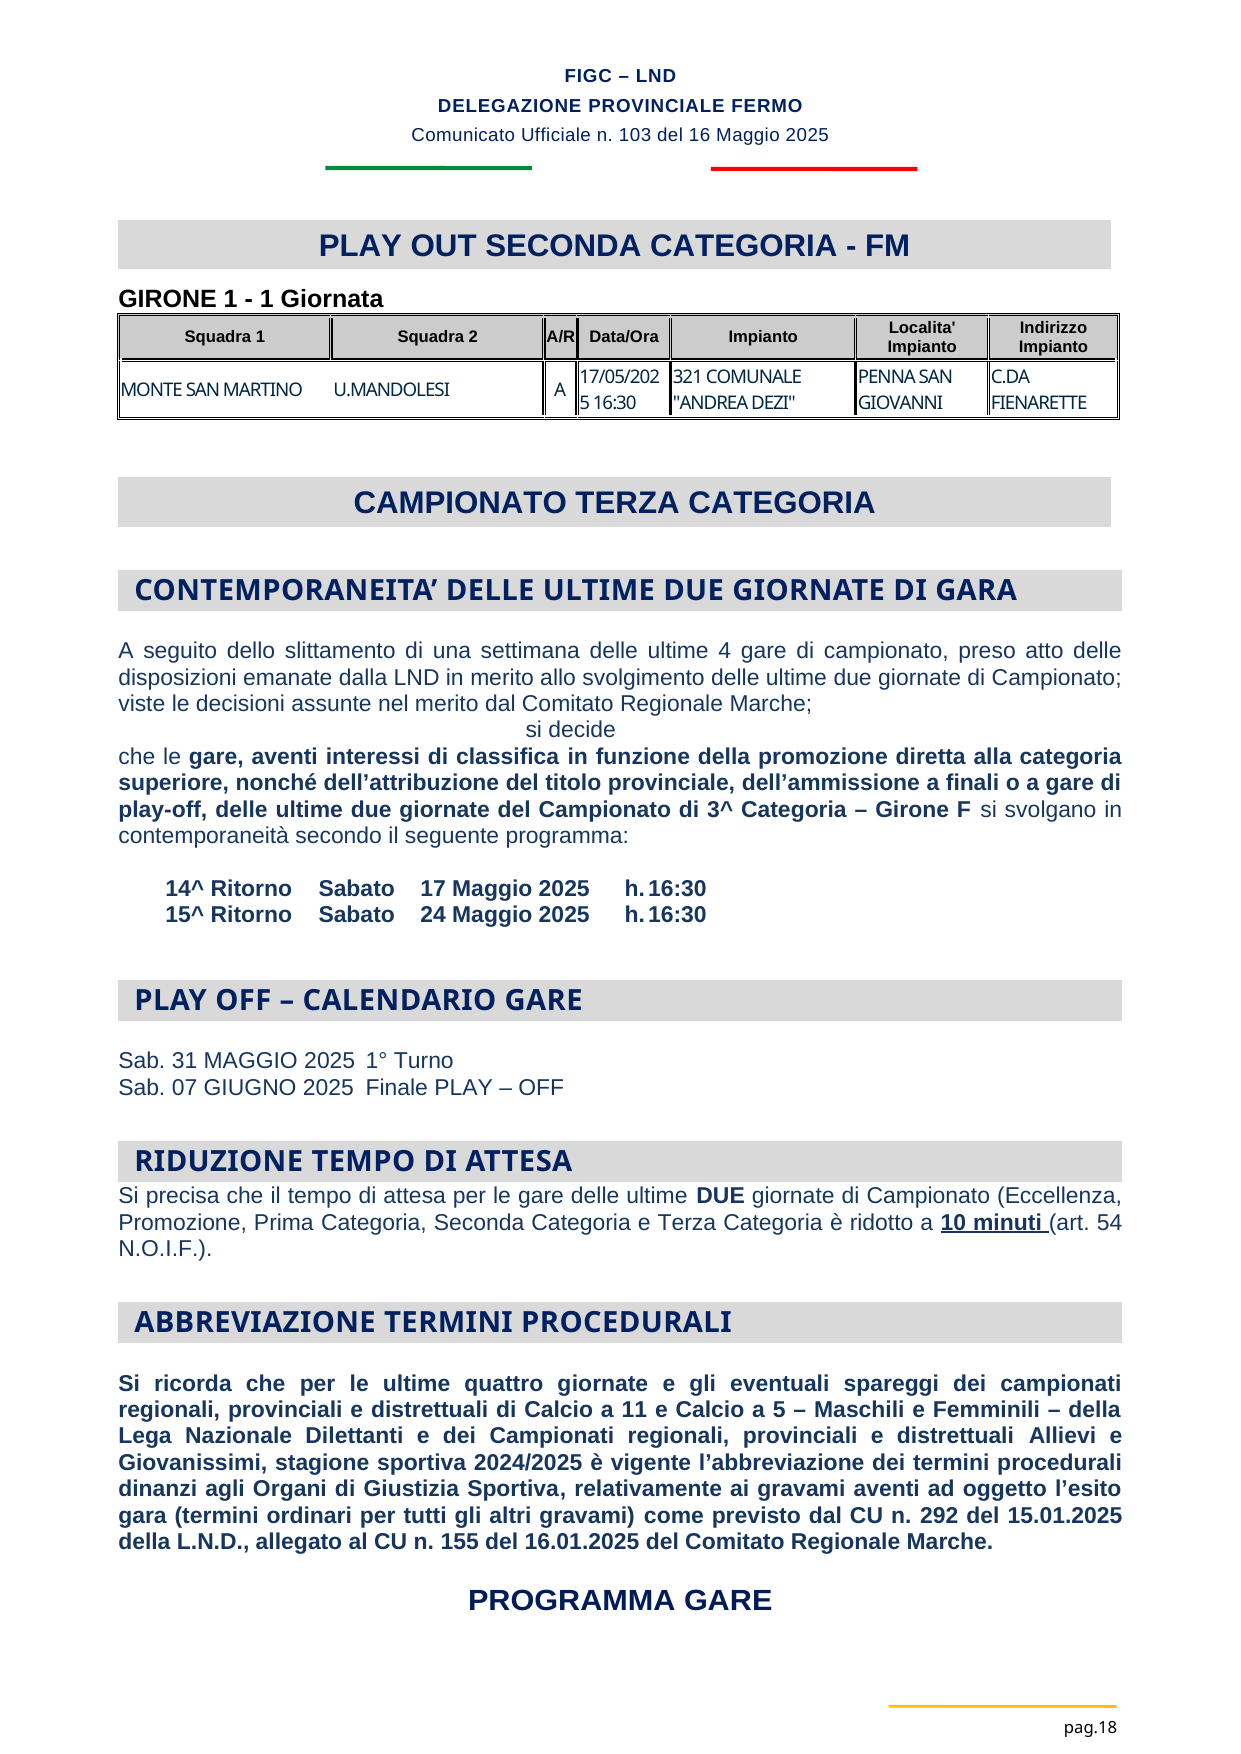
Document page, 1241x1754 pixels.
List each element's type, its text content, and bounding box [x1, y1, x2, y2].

text GIRONE 1 - 1 Giornata [118, 284, 1122, 312]
text 15^ Ritorno Sabato 24 Maggio 2025 h. 16:30 [118, 901, 1122, 927]
table_cell 17/05/2025 16:30 [577, 362, 671, 417]
text RIDUZIONE TEMPO DI ATTESA [118, 1146, 1122, 1179]
table_header Localita' Impianto [856, 316, 988, 358]
table_header Data/Ora [577, 316, 671, 358]
table_cell C.DA FIENARETTE [989, 358, 1117, 417]
table_header Impianto [671, 316, 856, 358]
table_cell MONTE SAN MARTINO [120, 358, 331, 417]
table_header Indirizzo Impianto [989, 316, 1117, 358]
table_header Squadra 1 [120, 314, 331, 358]
table_header A/R [544, 314, 577, 358]
text ABBREVIAZIONE TERMINI PROCEDURALI [118, 1307, 1122, 1340]
table_cell 321 COMUNALE "ANDREA DEZI" [671, 362, 856, 417]
table_cell A [544, 362, 577, 417]
text CONTEMPORANEITA’ DELLE ULTIME DUE GIORNATE DI GARA [118, 575, 1122, 608]
text 14^ Ritorno Sabato 17 Maggio 2025 h. 16:30 [118, 874, 1122, 901]
text Sab. 31 MAGGIO 2025 1° Turno [118, 1047, 1122, 1074]
text PROGRAMMA GARE [118, 1583, 1122, 1617]
text Si ricorda che per le ultime quattro giornate e gli eventuali spareggi dei campionati regionali, provinciali e distrettuali di Calcio a 11 e Calcio a 5 – Maschili e Femminili – della Lega Nazionale Dilettanti e dei Campionati regionali, provinciali e distrettuali Allievi e Giovanissimi, stagione sportiva 2024/2025 è vigente l’abbreviazione dei termini procedurali dinanzi agli Organi di Giustizia Sportiva, relativamente ai gravami aventi ad oggetto l’esito gara (termini ordinari per tutti gli altri gravami) come previsto dal CU n. 292 del 15.01.2025 della L.N.D., allegato al CU n. 155 del 16.01.2025 del Comitato Regionale Marche. [118, 1370, 1122, 1554]
text CAMPIONATO TERZA CATEGORIA [118, 482, 1111, 522]
text PLAY OFF – CALENDARIO GARE [118, 985, 1122, 1018]
text Sab. 07 GIUGNO 2025 Finale PLAY – OFF [118, 1074, 1122, 1100]
text Si precisa che il tempo di attesa per le gare delle ultime DUE giornate di Campionato (Eccellenza, Promozione, Prima Categoria, Seconda Categoria e Terza Categoria è ridotto a 10 minuti (art. 54 N.O.I.F.). [118, 1182, 1122, 1261]
table_cell PENNA SAN GIOVANNI [856, 362, 988, 417]
text si decide [118, 716, 1122, 743]
text A seguito dello slittamento di una settimana delle ultime 4 gare di campionato, preso atto delle disposizioni emanate dalla LND in merito allo svolgimento delle ultime due giornate di Campionato; viste le decisioni assunte nel merito dal Comitato Regionale Marche; [118, 637, 1122, 716]
table_header Squadra 2 [331, 314, 544, 358]
table_cell U.MANDOLESI [331, 362, 544, 417]
text che le gare, aventi interessi di classifica in funzione della promozione diretta alla categoria superiore, nonché dell’attribuzione del titolo provinciale, dell’ammissione a finali o a gare di play-off, delle ultime due giornate del Campionato di 3^ Categoria – Girone F si svolgano in contemporaneità secondo il seguente programma: [118, 743, 1122, 848]
text PLAY OUT SECONDA CATEGORIA - FM [118, 225, 1111, 265]
